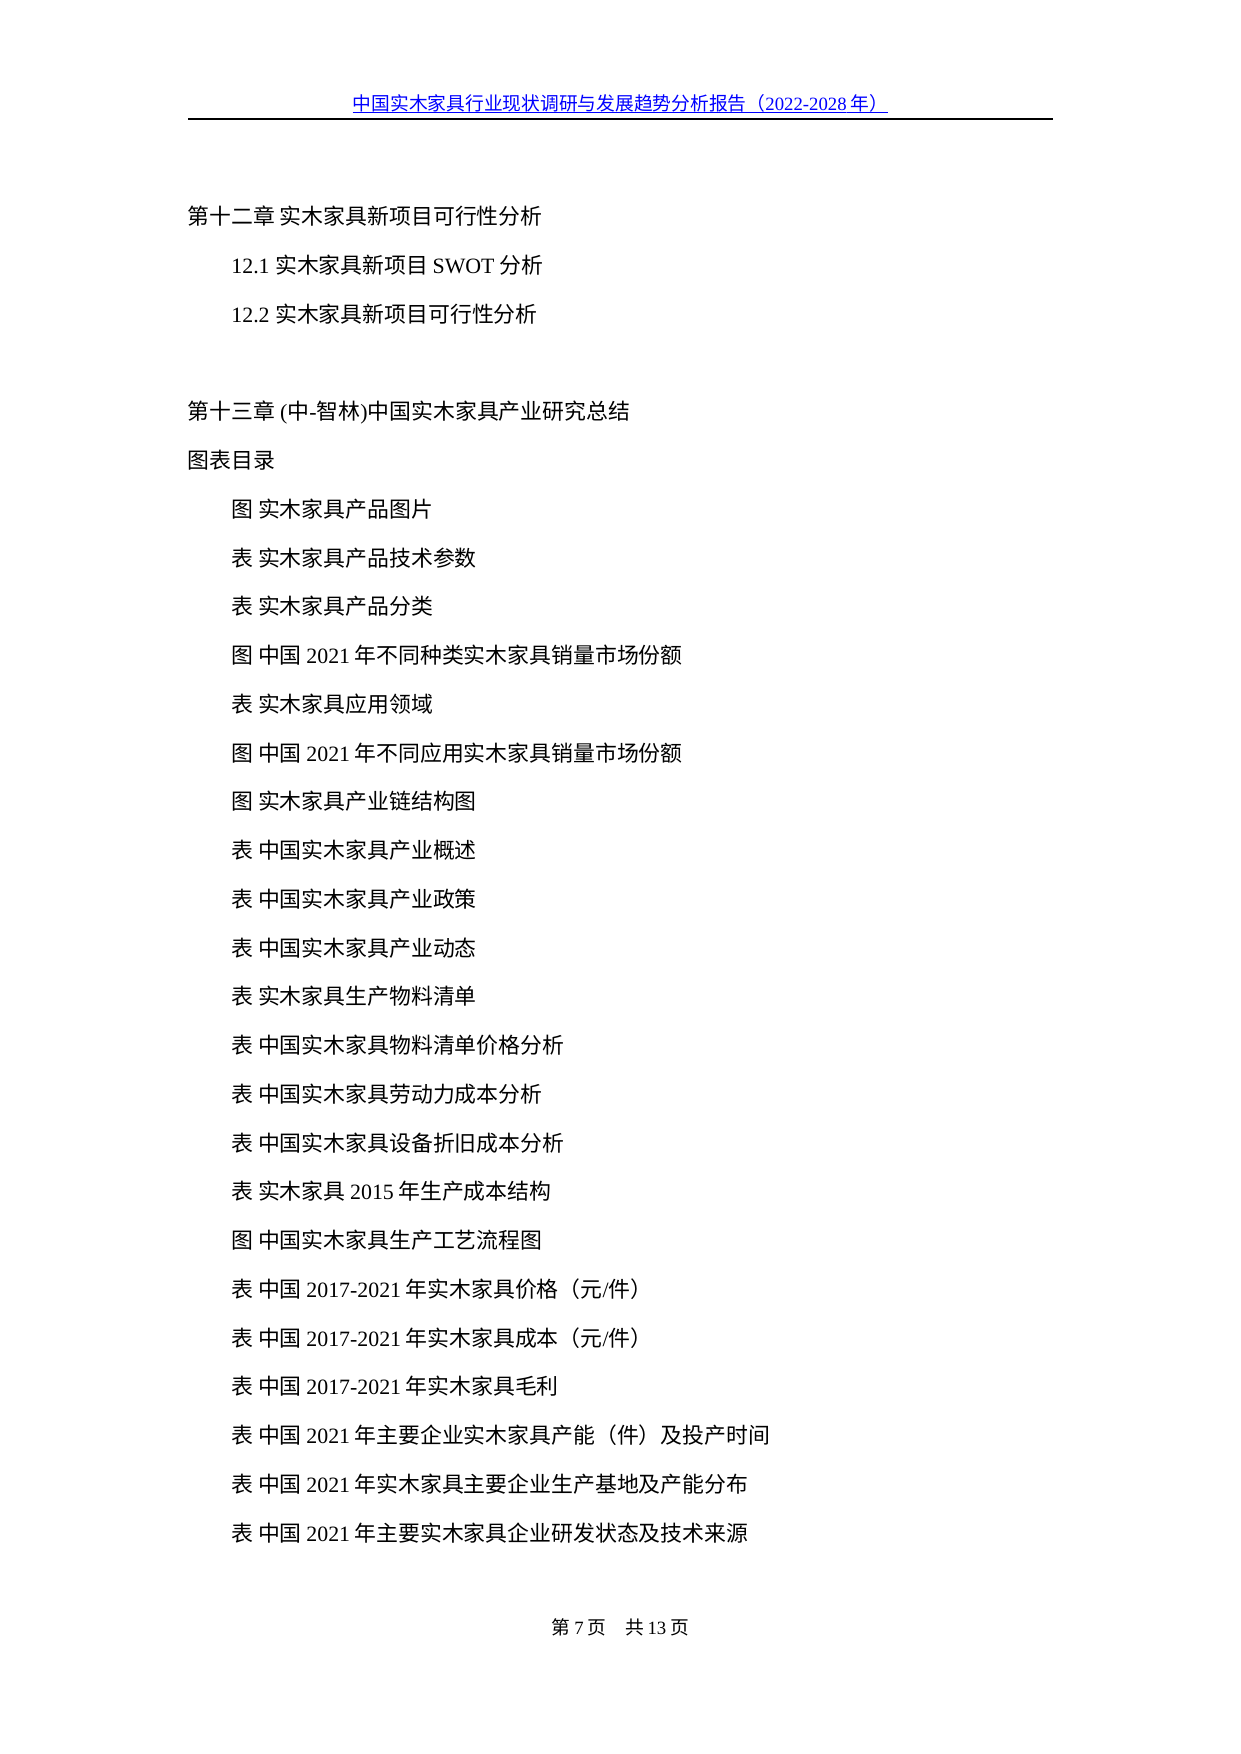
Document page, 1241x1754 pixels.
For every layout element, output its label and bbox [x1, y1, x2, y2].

text [187, 150, 1053, 1548]
